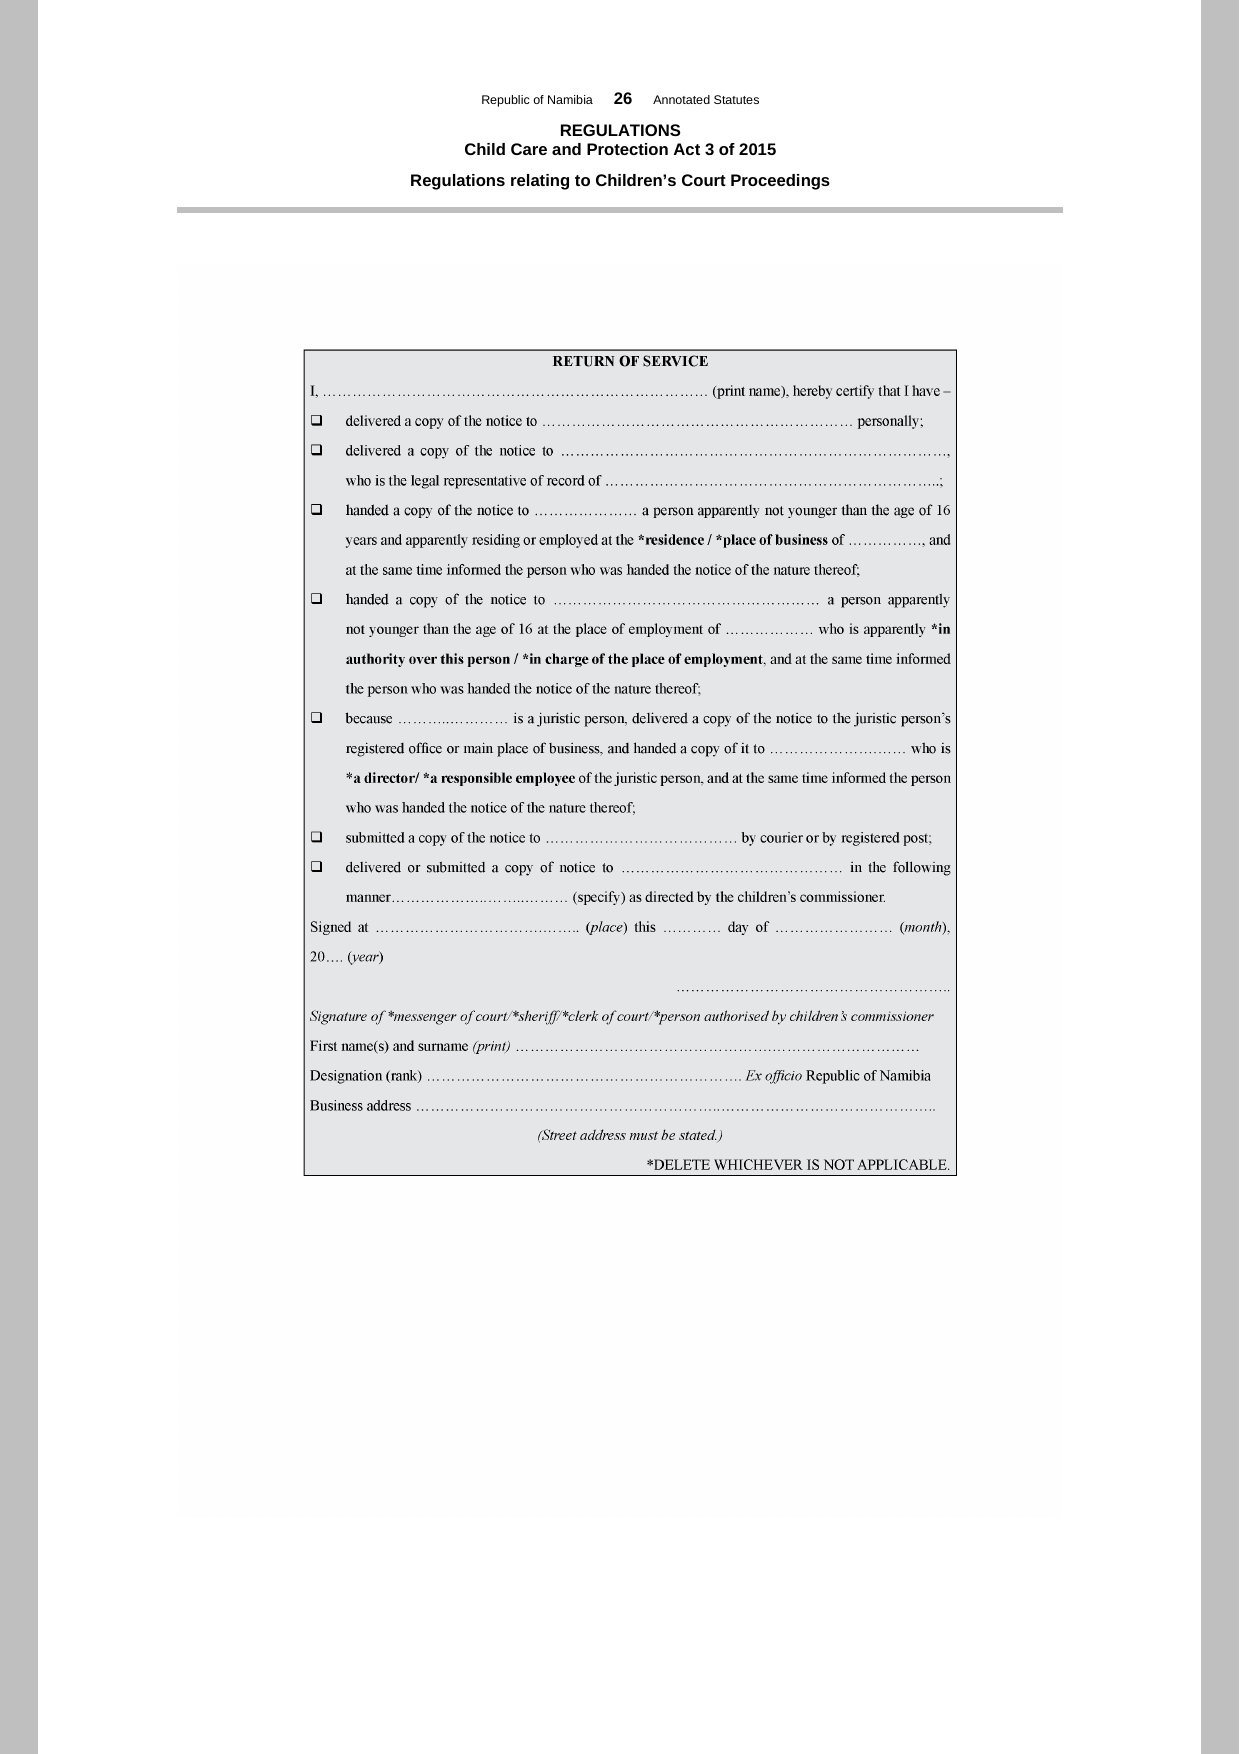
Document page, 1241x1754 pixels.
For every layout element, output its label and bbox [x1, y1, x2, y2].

picture [177, 265, 1063, 1518]
